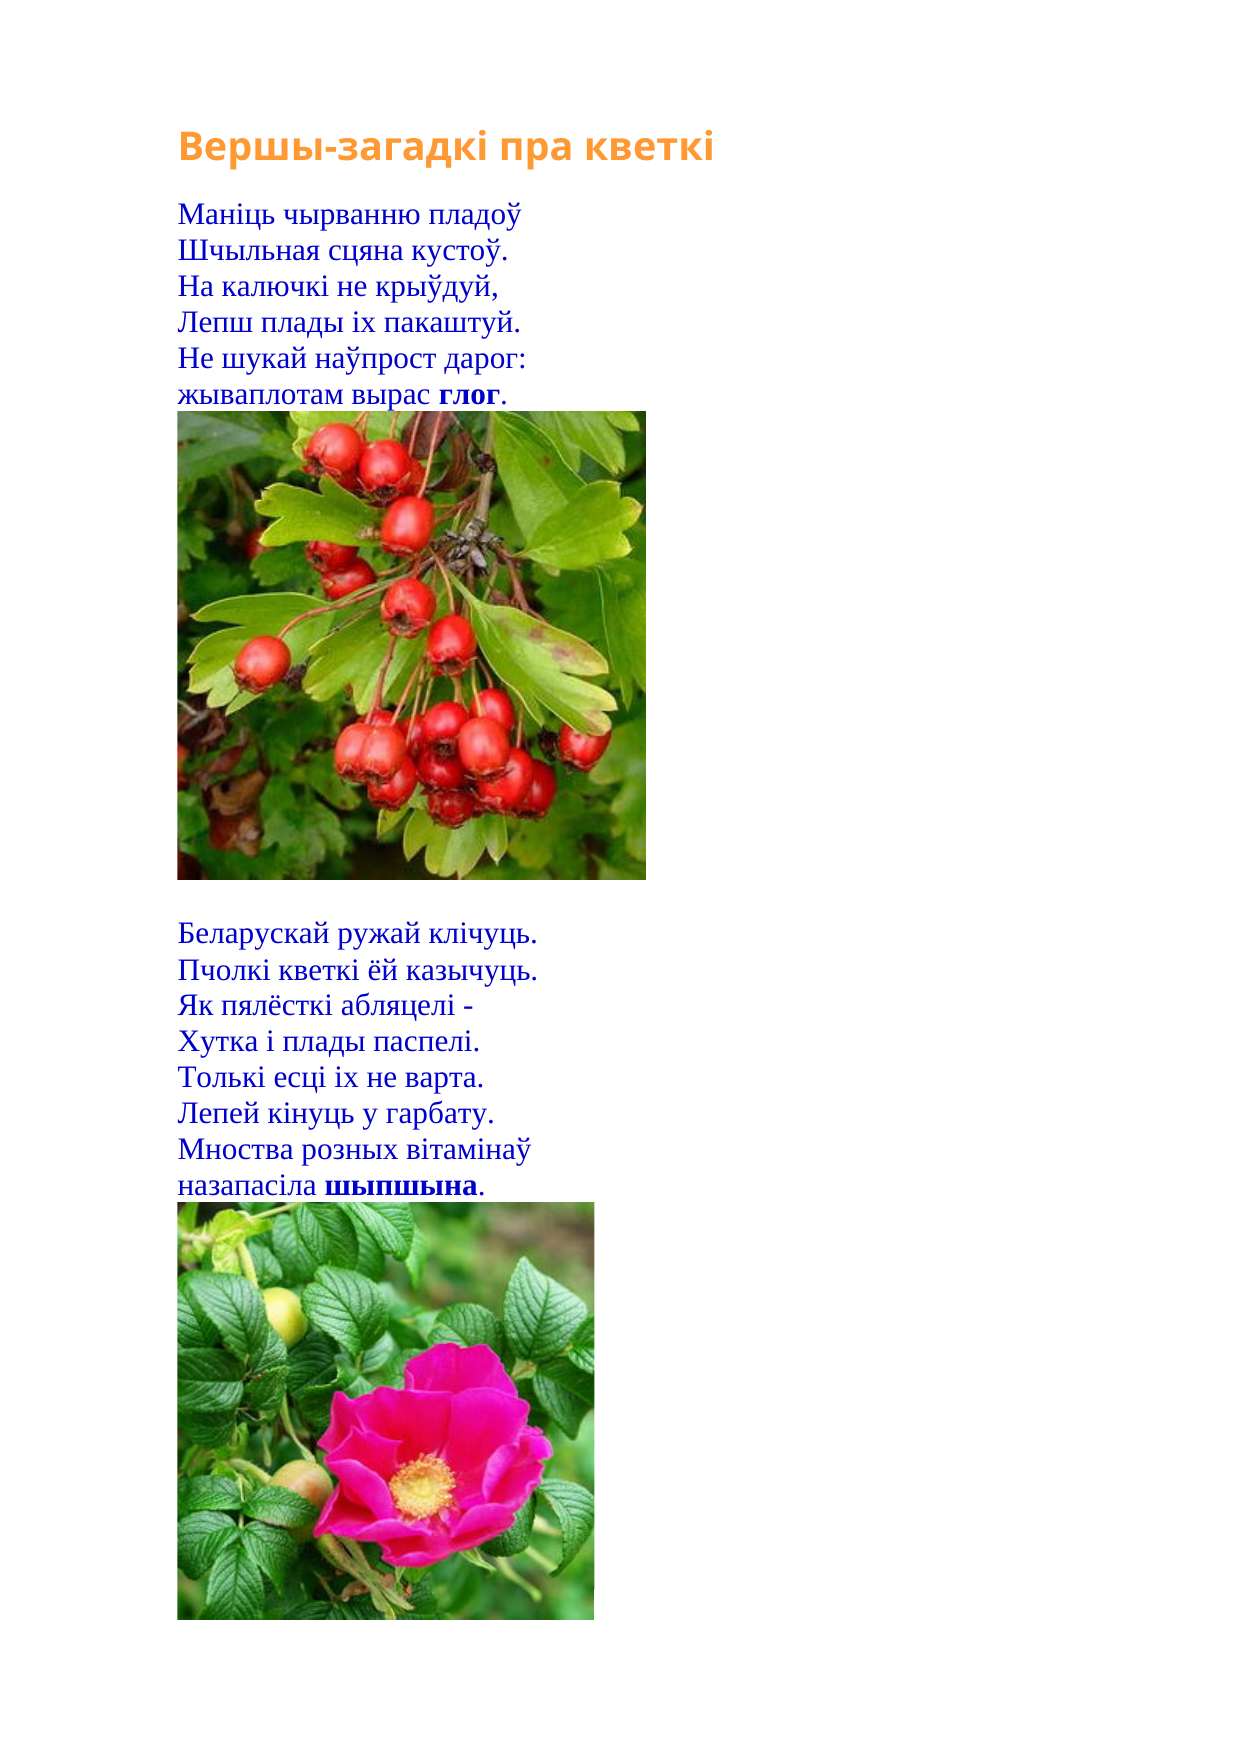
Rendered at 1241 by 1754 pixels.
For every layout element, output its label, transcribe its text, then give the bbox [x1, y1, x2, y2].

picture [177, 1202, 595, 1620]
subtitle Вершы-загадкі пра кветкі [177, 118, 1152, 172]
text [177, 196, 1152, 1626]
picture [177, 411, 646, 880]
